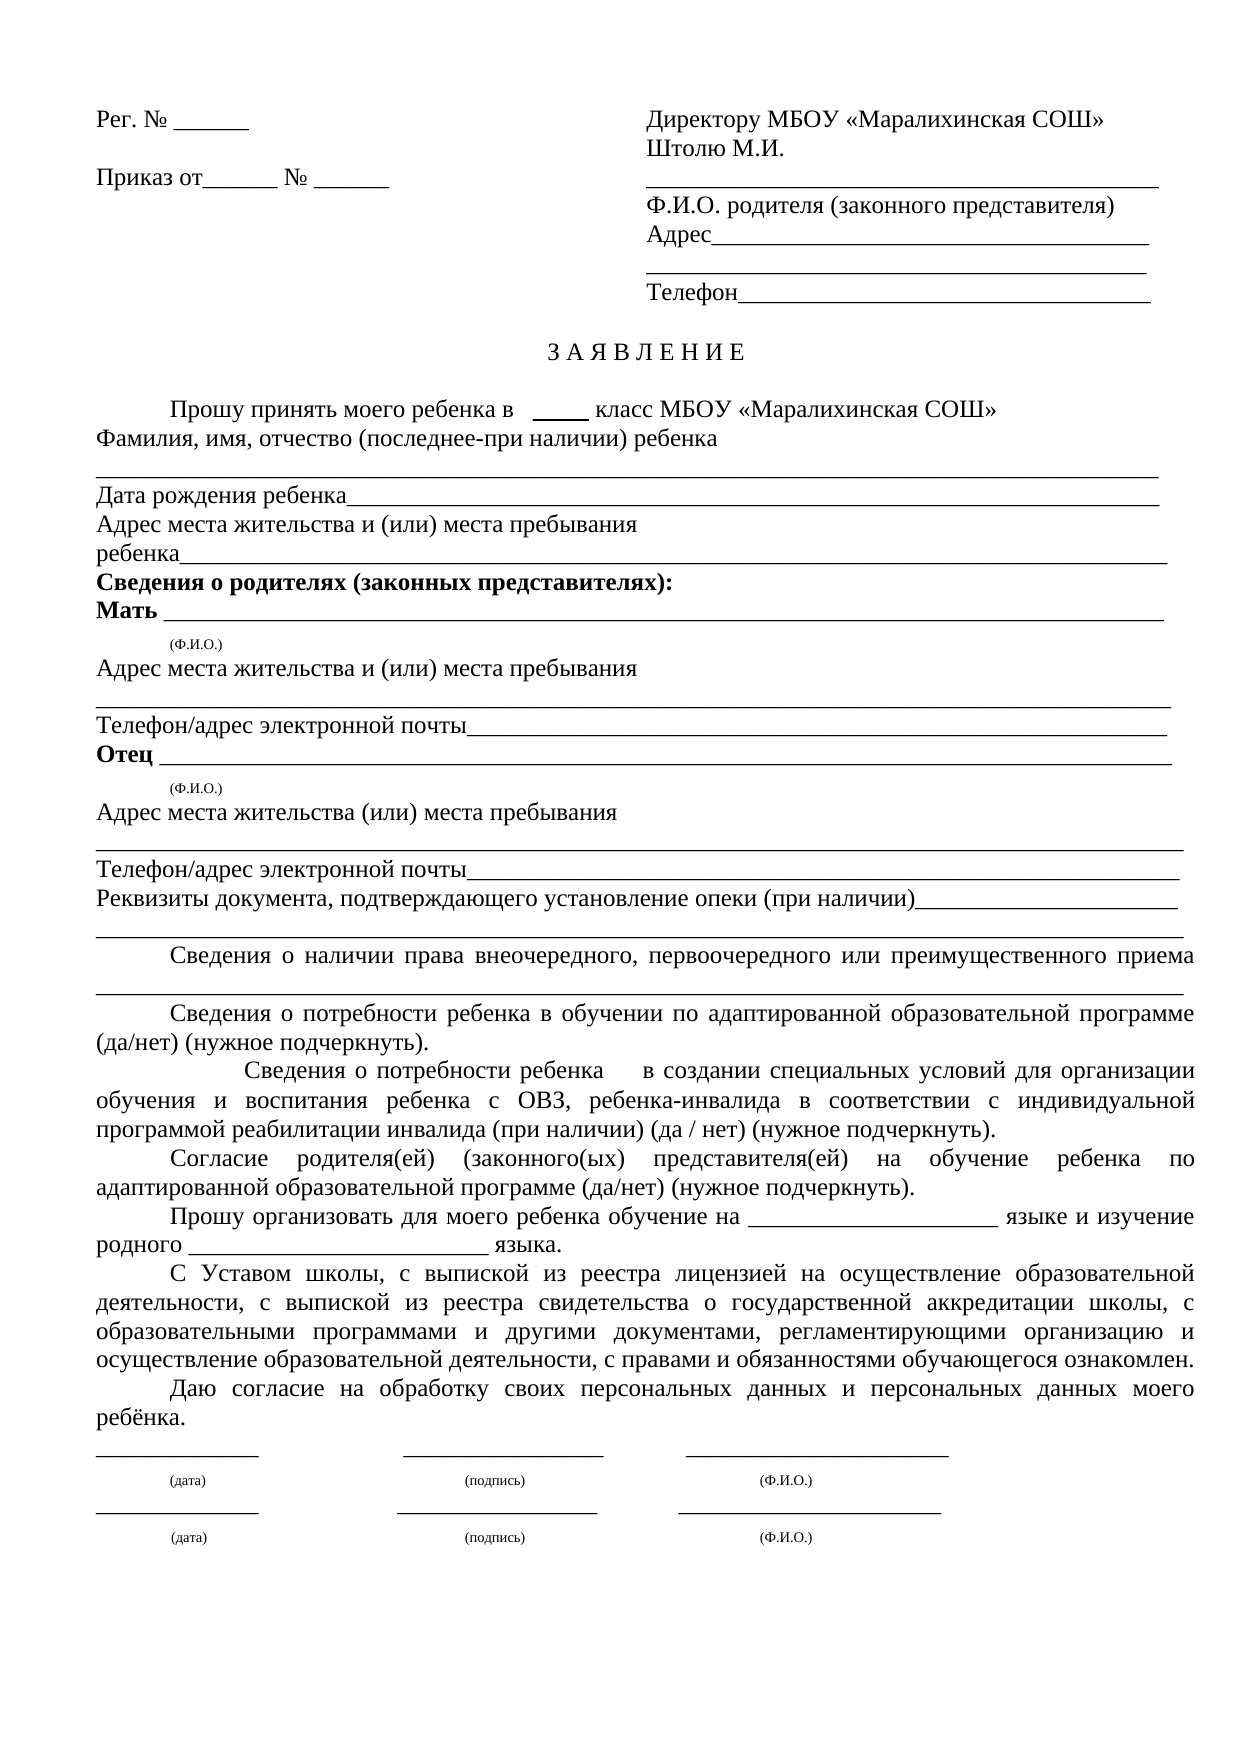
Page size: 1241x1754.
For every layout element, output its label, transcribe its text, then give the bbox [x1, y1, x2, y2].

text З А Я В Л Е Н И Е [96, 337, 1196, 365]
text (дата) (подпись) (Ф.И.О.) [96, 1517, 1196, 1546]
text (Ф.И.О.) [96, 768, 1196, 797]
text Реквизиты документа, подтверждающего установление опеки (при наличии)_____________________ [96, 883, 1196, 912]
text (Ф.И.О.) [96, 624, 1196, 653]
text Фамилия, имя, отчество (последнее-при наличии) ребенка [96, 423, 1196, 452]
text Сведения о потребности ребенка в создании специальных условий для организации обучения и воспитания ребенка с ОВЗ, ребенка-инвалида в соответствии с индивидуальной программой реабилитации инвалида (при наличии) (да / нет) (нужное подчеркнуть). [96, 1055, 1196, 1143]
text Телефон/адрес электронной почты________________________________________________________ [96, 710, 1196, 739]
text Адрес места жительства и (или) места пребывания ребенка_______________________________________________________________________________ [96, 509, 1196, 567]
text (дата) (подпись) (Ф.И.О.) [96, 1459, 1196, 1488]
text Согласие родителя(ей) (законного(ых) представителя(ей) на обучение ребенка по адаптированной образовательной программе (да/нет) (нужное подчеркнуть). [96, 1143, 1196, 1201]
text _____________________________________________________________________________________ [96, 452, 1196, 480]
text Сведения о родителях (законных представителях): [96, 567, 1196, 595]
text Сведения о наличии права внеочередного, первоочередного или преимущественного приема _______________________________________________________________________________________ [96, 940, 1196, 998]
text Адрес места жительства и (или) места пребывания ______________________________________________________________________________________ [96, 653, 1196, 710]
text Дата рождения ребенка_________________________________________________________________ [96, 480, 1196, 509]
text _____________ ________________ _____________________ [96, 1488, 1196, 1517]
table_header Директору МБОУ «Маралихинская СОШ» Штолю М.И. _________________________________________ Ф.И.О. родителя (законного представителя) Адрес___________________________________ ________________________________________ Телефон_________________________________ [635, 104, 1185, 305]
text Мать ________________________________________________________________________________ [96, 595, 1196, 624]
text _______________________________________________________________________________________ [96, 912, 1196, 940]
text Телефон/адрес электронной почты_________________________________________________________ [96, 854, 1196, 883]
text Сведения о потребности ребенка в обучении по адаптированной образовательной программе (да/нет) (нужное подчеркнуть). [96, 998, 1196, 1055]
table_header Рег. № ______ Приказ от______ № ______ [85, 104, 635, 305]
text Отец _________________________________________________________________________________ [96, 739, 1196, 768]
text С Уставом школы, с выпиской из реестра лицензией на осуществление образовательной деятельности, с выпиской из реестра свидетельства о государственной аккредитации школы, с образовательными программами и другими документами, регламентирующими организацию и осуществление образовательной деятельности, с правами и обязанностями обучающегося ознакомлен. [96, 1258, 1196, 1373]
text Прошу принять моего ребенка в ____ класс МБОУ «Маралихинская СОШ» [96, 394, 1196, 423]
text Адрес места жительства (или) места пребывания _______________________________________________________________________________________ [96, 797, 1196, 854]
text _____________ ________________ _____________________ [96, 1431, 1196, 1459]
text Прошу организовать для моего ребенка обучение на ____________________ языке и изучение родного ________________________ языка. [96, 1201, 1196, 1258]
text Даю согласие на обработку своих персональных данных и персональных данных моего ребёнка. [96, 1373, 1196, 1431]
